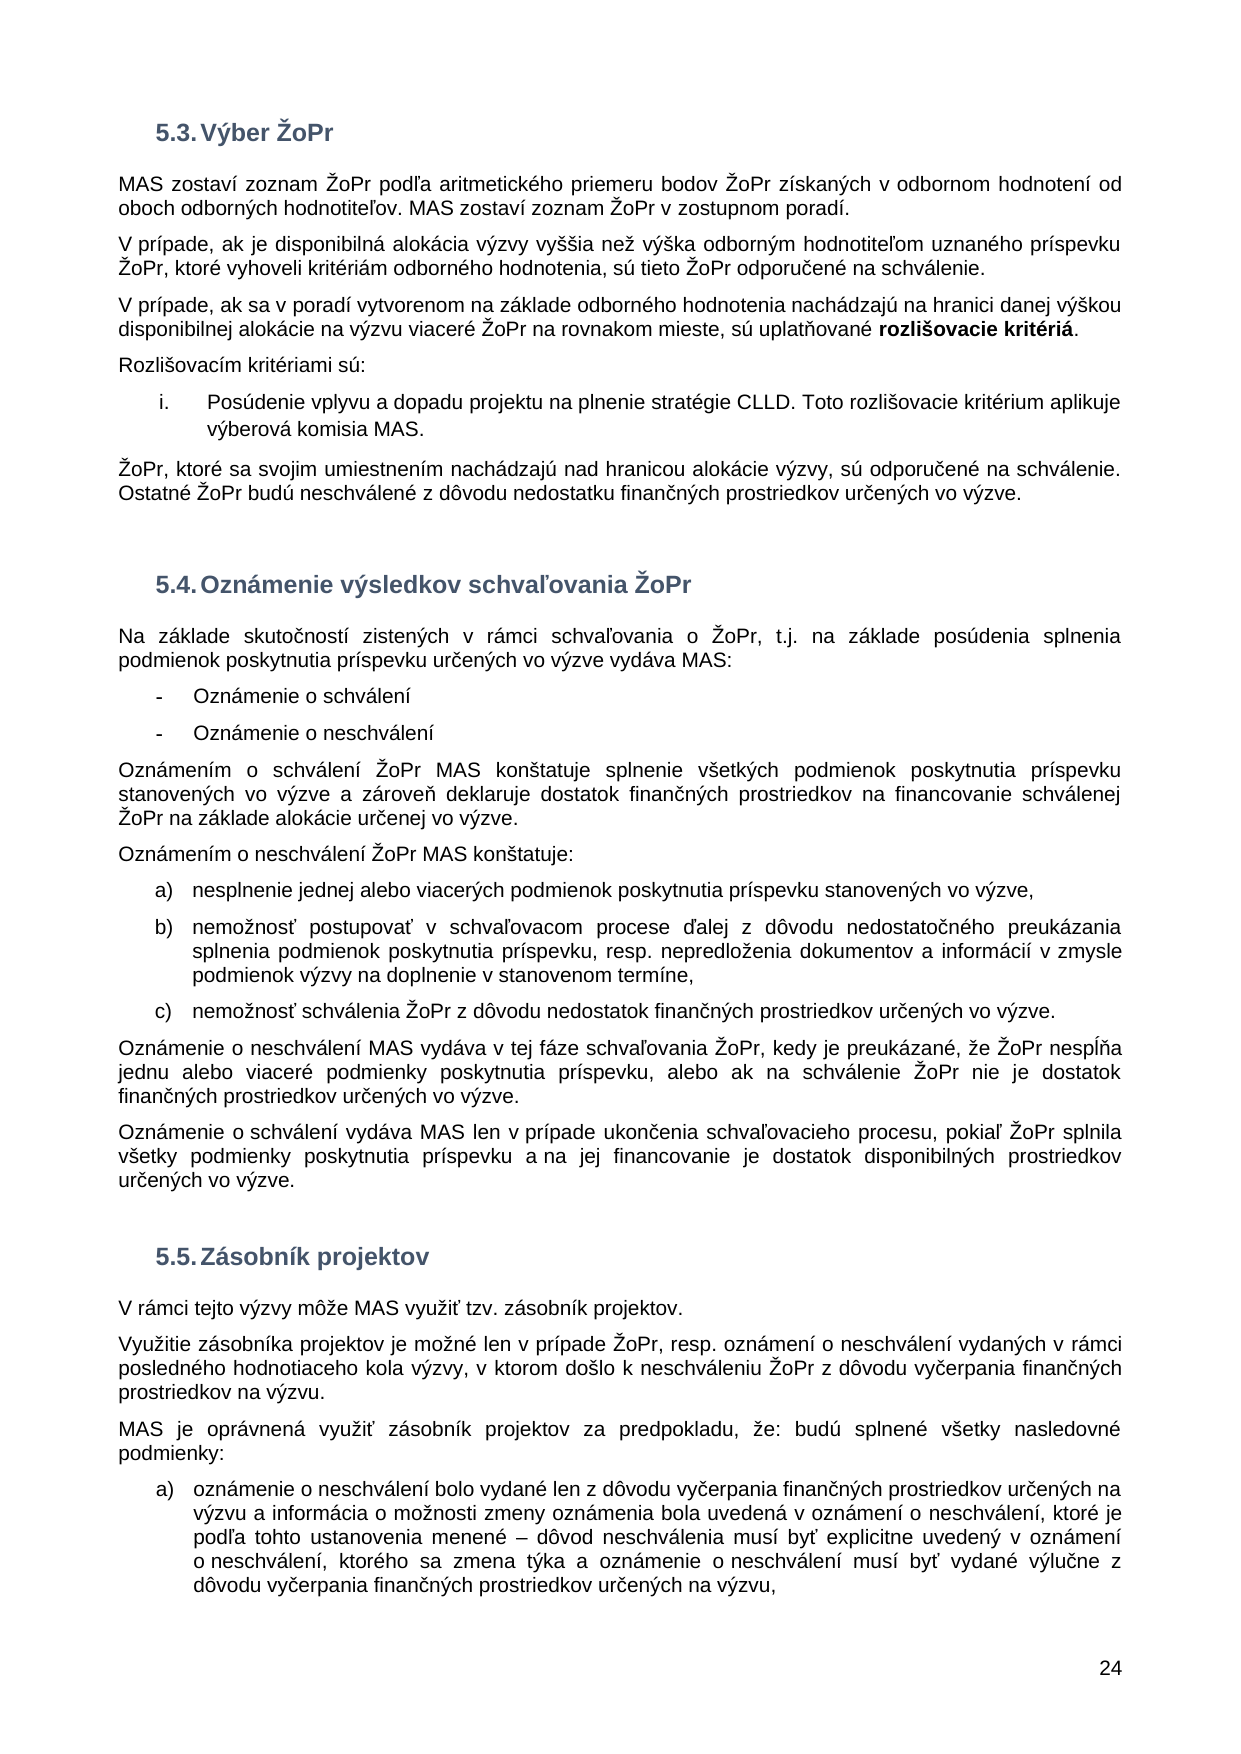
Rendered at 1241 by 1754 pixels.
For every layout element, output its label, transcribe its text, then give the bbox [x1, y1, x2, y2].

list Výber ŽoPr [155, 118, 1122, 147]
text MAS je oprávnená využiť zásobník projektov za predpokladu, že: budú splnené všetky nasledovné podmienky: [118, 1416, 1122, 1464]
text V rámci tejto výzvy môže MAS využiť tzv. zásobník projektov. [118, 1296, 1122, 1319]
list oznámenie o neschválení bolo vydané len z dôvodu vyčerpania finančných prostriedkov určených na výzvu a informácia o možnosti zmeny oznámenia bola uvedená v oznámení o neschválení, ktoré je podľa tohto ustanovenia menené – dôvod neschválenia musí byť explicitne uvedený v oznámení o neschválení, ktorého sa zmena týka a oznámenie o neschválení musí byť vydané výlučne z dôvodu vyčerpania finančných prostriedkov určených na výzvu, [156, 1477, 1122, 1597]
text ŽoPr, ktoré sa svojim umiestnením nachádzajú nad hranicou alokácie výzvy, sú odporučené na schválenie. Ostatné ŽoPr budú neschválené z dôvodu nedostatku finančných prostriedkov určených vo výzve. [118, 457, 1122, 505]
list nemožnosť postupovať v schvaľovacom procese ďalej z dôvodu nedostatočného preukázania splnenia podmienok poskytnutia príspevku, resp. nepredloženia dokumentov a informácií v zmysle podmienok výzvy na doplnenie v stanovenom termíne, [154, 915, 1122, 987]
text Oznámením o schválení ŽoPr MAS konštatuje splnenie všetkých podmienok poskytnutia príspevku stanovených vo výzve a zároveň deklaruje dostatok finančných prostriedkov na financovanie schválenej ŽoPr na základe alokácie určenej vo výzve. [118, 757, 1122, 829]
list nesplnenie jednej alebo viacerých podmienok poskytnutia príspevku stanovených vo výzve, [154, 878, 1122, 902]
list Rozlišovacím kritériami sú: [118, 353, 1122, 377]
list nemožnosť schválenia ŽoPr z dôvodu nedostatok finančných prostriedkov určených vo výzve. [154, 999, 1122, 1023]
text MAS zostaví zoznam ŽoPr podľa aritmetického priemeru bodov ŽoPr získaných v odbornom hodnotení od oboch odborných hodnotiteľov. MAS zostaví zoznam ŽoPr v zostupnom poradí. [118, 172, 1122, 220]
list Zásobník projektov [155, 1242, 1122, 1271]
list Oznámenie o neschválení [156, 721, 1122, 745]
text Oznámením o neschválení ŽoPr MAS konštatuje: [118, 842, 1122, 866]
list Oznámenie o schválení [156, 684, 1122, 708]
list Posúdenie vplyvu a dopadu projektu na plnenie stratégie CLLD. Toto rozlišovacie kritérium aplikuje výberová komisia MAS. [169, 389, 1122, 441]
text Využitie zásobníka projektov je možné len v prípade ŽoPr, resp. oznámení o neschválení vydaných v rámci posledného hodnotiaceho kola výzvy, v ktorom došlo k neschváleniu ŽoPr z dôvodu vyčerpania finančných prostriedkov na výzvu. [118, 1332, 1122, 1404]
text Na základe skutočností zistených v rámci schvaľovania o ŽoPr, t.j. na základe posúdenia splnenia podmienok poskytnutia príspevku určených vo výzve vydáva MAS: [118, 624, 1122, 672]
text V prípade, ak sa v poradí vytvorenom na základe odborného hodnotenia nachádzajú na hranici danej výškou disponibilnej alokácie na výzvu viaceré ŽoPr na rovnakom mieste, sú uplatňované rozlišovacie kritériá. [118, 293, 1122, 341]
list Oznámenie výsledkov schvaľovania ŽoPr [155, 570, 1122, 599]
list V prípade, ak je disponibilná alokácia výzvy vyššia než výška odborným hodnotiteľom uznaného príspevku ŽoPr, ktoré vyhoveli kritériám odborného hodnotenia, sú tieto ŽoPr odporučené na schválenie. [118, 232, 1122, 280]
text Oznámenie o schválení vydáva MAS len v prípade ukončenia schvaľovacieho procesu, pokiaľ ŽoPr splnila všetky podmienky poskytnutia príspevku a na jej financovanie je dostatok disponibilných prostriedkov určených vo výzve. [118, 1120, 1122, 1192]
text Oznámenie o neschválení MAS vydáva v tej fáze schvaľovania ŽoPr, kedy je preukázané, že ŽoPr nespĺňa jednu alebo viaceré podmienky poskytnutia príspevku, alebo ak na schválenie ŽoPr nie je dostatok finančných prostriedkov určených vo výzve. [118, 1036, 1122, 1107]
